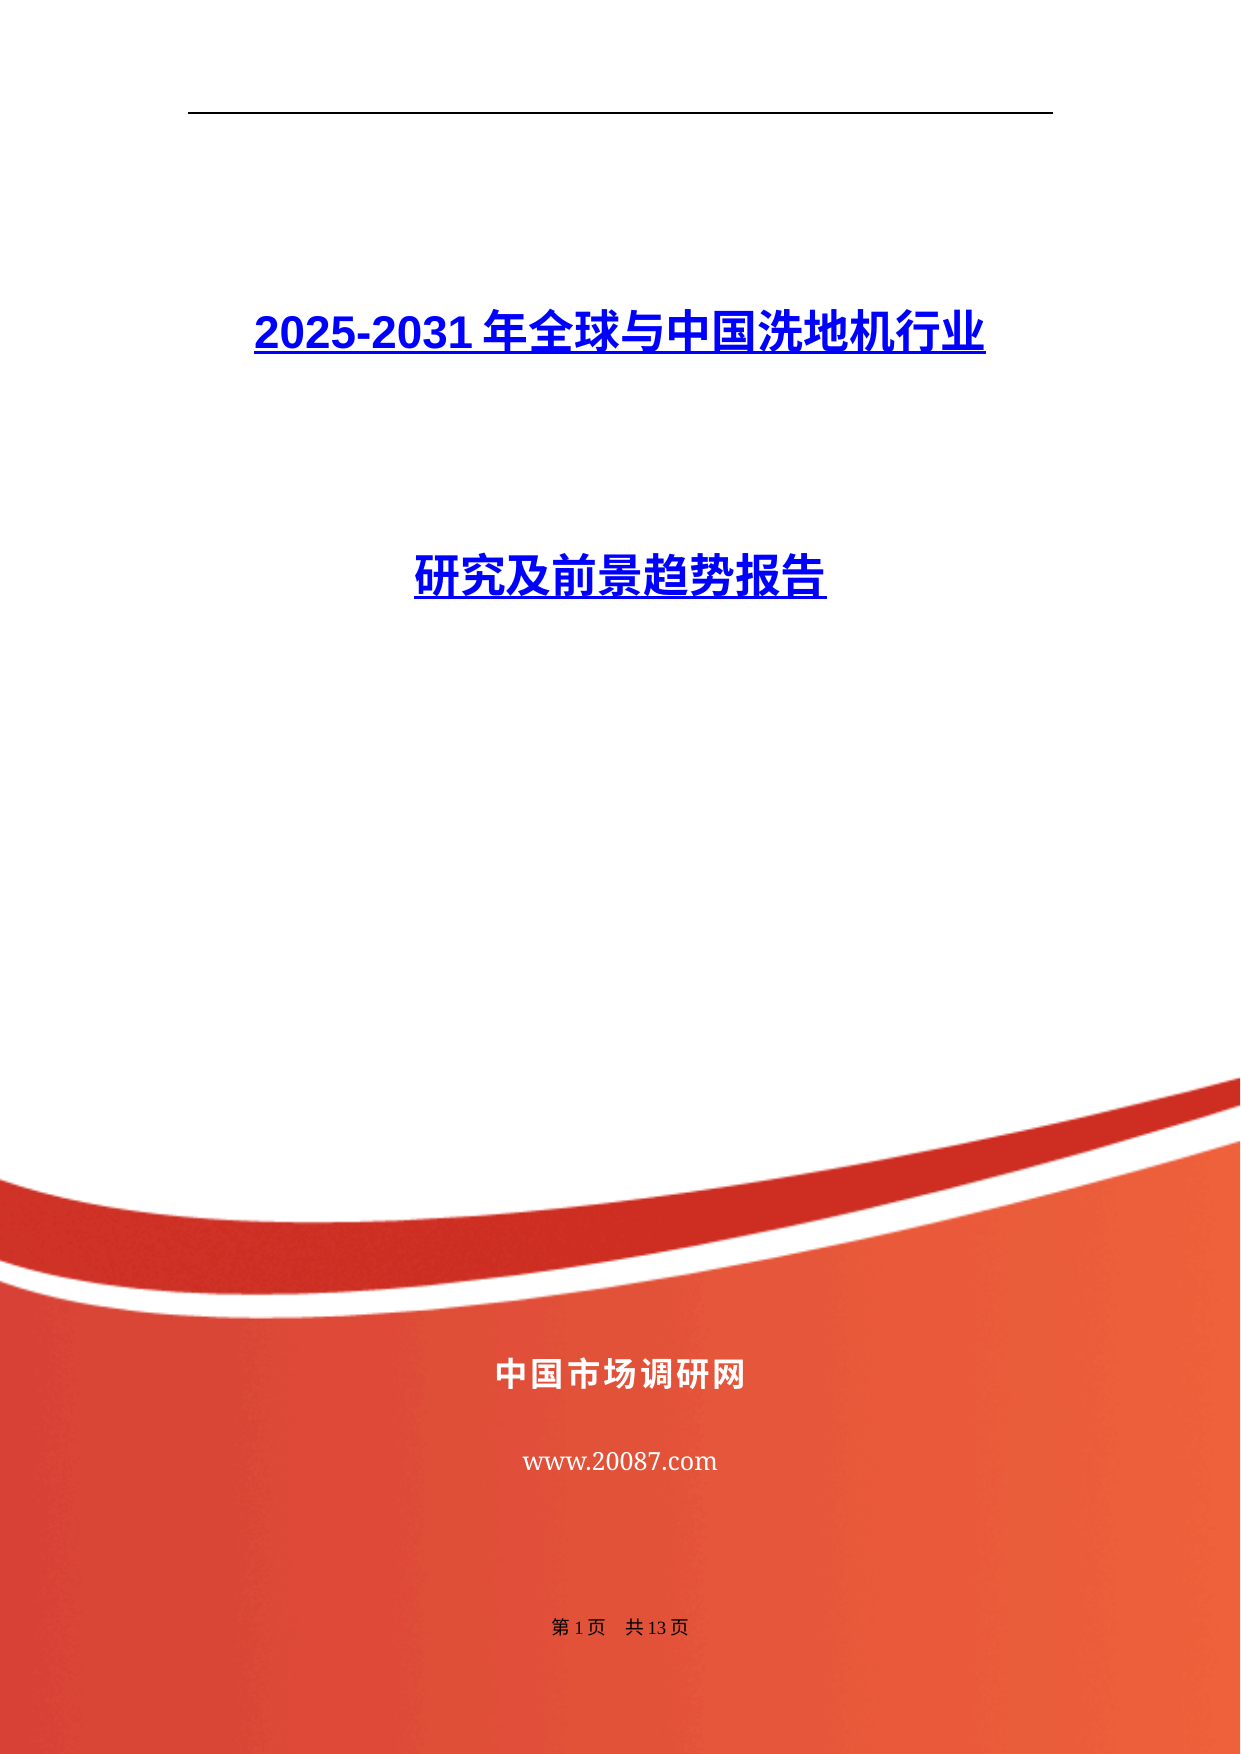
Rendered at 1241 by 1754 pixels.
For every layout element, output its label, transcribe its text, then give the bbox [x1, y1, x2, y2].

text www.20087.com [187, 1428, 1053, 1493]
picture [0, 1006, 1241, 1754]
subtitle 中国市场调研网 [187, 1339, 1053, 1404]
table_header 2025-2031年全球与中国洗地机行业研究及前景趋势报告 [188, 207, 1053, 773]
